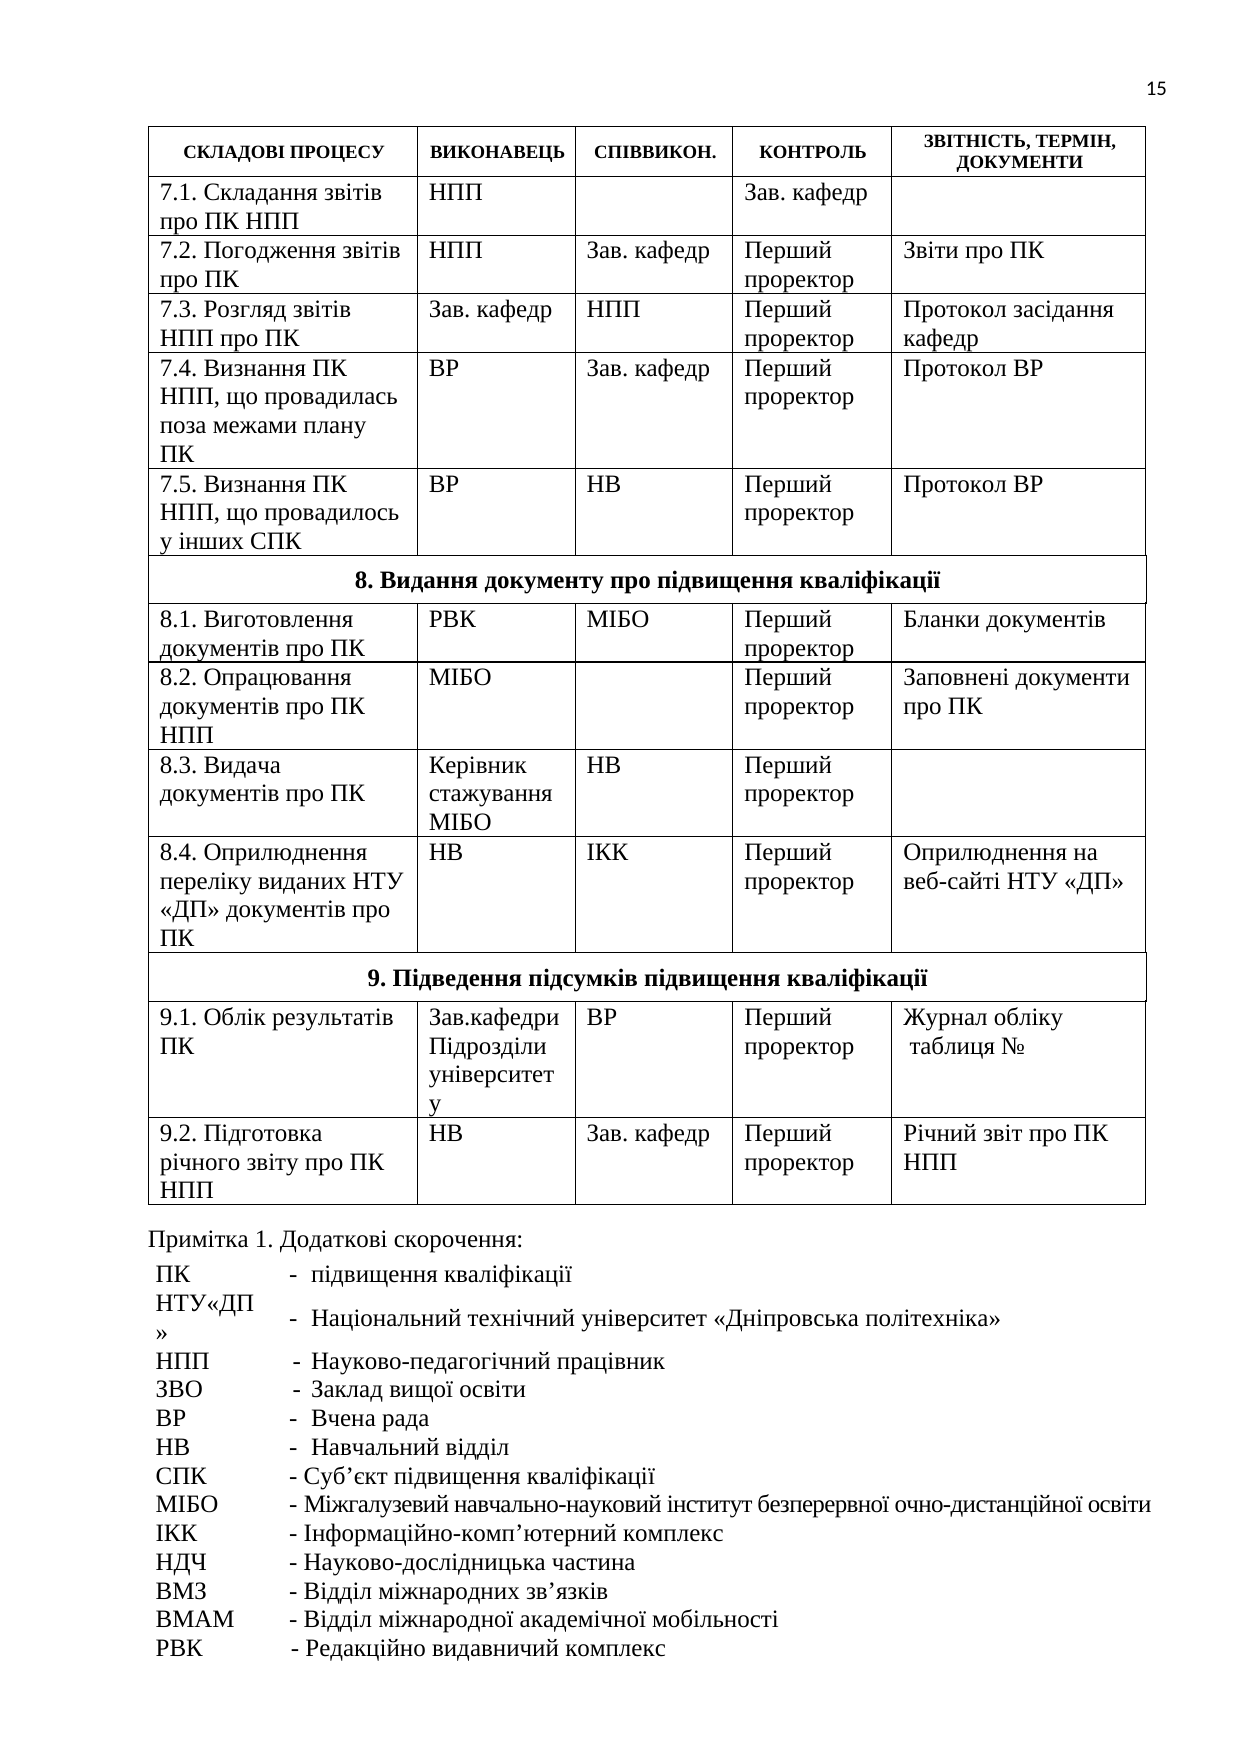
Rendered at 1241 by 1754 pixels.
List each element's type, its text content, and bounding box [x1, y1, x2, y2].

table_cell ВР [144, 1403, 278, 1432]
table_cell Бланки документів [892, 604, 1145, 661]
text Примітка 1. Додаткові скорочення: [148, 1224, 1167, 1253]
table_cell НВ [576, 750, 732, 836]
table_cell Протокол ВР [892, 469, 1145, 555]
table_cell НВ [576, 469, 732, 555]
table_cell НВ [418, 1118, 575, 1204]
table_cell Перший проректор [733, 1002, 891, 1117]
table_cell - Суб’єкт підвищення кваліфікації [278, 1461, 1167, 1489]
table_cell Перший проректор [733, 750, 891, 836]
table_cell - Редакційно видавничий комплекс [278, 1633, 1167, 1662]
table_cell МІБО [144, 1490, 278, 1518]
table_cell НПП [144, 1346, 278, 1374]
table_header ПК [144, 1260, 278, 1288]
table_cell ВМЗ [144, 1576, 278, 1604]
table_cell ІКК [144, 1518, 278, 1547]
table_cell ВР [418, 353, 575, 468]
table_cell 8. Видання документу про підвищення кваліфікації [149, 556, 1146, 603]
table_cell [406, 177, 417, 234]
table_cell [892, 177, 1145, 234]
table_cell Оприлюднення на веб-сайті НТУ «ДП» [892, 837, 1145, 952]
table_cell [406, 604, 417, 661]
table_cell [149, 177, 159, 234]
table_cell РВК [418, 604, 575, 661]
table_cell [576, 177, 732, 234]
table_cell НДЧ [144, 1547, 278, 1576]
table_cell [892, 750, 1145, 836]
table_cell - Відділ міжнародних зв’язків [278, 1576, 1167, 1604]
table_cell - Відділ міжнародної академічної мобільності [278, 1605, 1167, 1633]
table_cell Перший проректор [733, 663, 891, 749]
table_cell Зав. кафедр [418, 294, 575, 352]
table_cell МІБО [418, 663, 575, 749]
table_cell - Науково-дослідницька частина [278, 1547, 1167, 1576]
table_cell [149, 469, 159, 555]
table_cell Перший проректор [733, 469, 891, 555]
table_cell - Міжгалузевий навчально-науковий інститут безперервної очно-дистанційної освіти [278, 1490, 1167, 1518]
table_cell ЗВО [144, 1375, 278, 1403]
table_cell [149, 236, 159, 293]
table_cell Протокол засідання кафедр [892, 294, 1145, 352]
table_header Виконавець [418, 127, 575, 176]
table_cell Науково-педагогічний працівник [278, 1346, 1167, 1374]
table_cell 8.3. Видача документів про ПК [149, 750, 417, 836]
table_cell ВР [418, 469, 575, 555]
table_cell Перший проректор [733, 604, 891, 661]
table_cell НВ [418, 837, 575, 952]
table_header Співвикон. [576, 127, 732, 176]
table_header Контроль [733, 127, 891, 176]
table_cell Заповнені документи про ПК [892, 663, 1145, 749]
table_cell Перший проректор [733, 236, 891, 293]
table_cell Зав. кафедр [576, 1118, 732, 1204]
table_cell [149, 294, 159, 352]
table_header підвищення кваліфікації [278, 1260, 1167, 1288]
table_cell 9. Підведення підсумків підвищення кваліфікації [149, 953, 1146, 1001]
table_cell НПП [418, 177, 575, 234]
table_cell СПК [144, 1461, 278, 1489]
table_cell Протокол ВР [892, 353, 1145, 468]
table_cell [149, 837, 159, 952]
table_cell Керівник стажування МІБО [418, 750, 575, 836]
table_cell Перший проректор [733, 294, 891, 352]
table_cell МІБО [576, 604, 732, 661]
table_cell Перший проректор [733, 1118, 891, 1204]
table_cell Зав. кафедр [576, 236, 732, 293]
table_cell Річний звіт про ПК НПП [892, 1118, 1145, 1204]
table_cell НТУ«ДП» [144, 1288, 278, 1346]
table_cell НВ [144, 1432, 278, 1461]
table_cell Навчальний відділ [278, 1432, 1167, 1461]
table_cell НПП [418, 236, 575, 293]
table_cell РВК [144, 1633, 278, 1662]
table_cell Заклад вищої освіти [278, 1375, 1167, 1403]
table_header Складові процесу [149, 127, 417, 176]
table_cell Зав. кафедр [576, 353, 732, 468]
table_cell Зав.кафедри Підрозділи університету [418, 1002, 575, 1117]
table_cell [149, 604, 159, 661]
table_cell 9.1. Облік результатів ПК [149, 1002, 417, 1117]
table_header Звітність, термін, ДОКУМЕНТИ [892, 127, 1145, 176]
table_cell [576, 663, 732, 749]
table_cell Перший проректор [733, 837, 891, 952]
table_cell Звіти про ПК [892, 236, 1145, 293]
table_cell Журнал обліку таблиця № [892, 1002, 1145, 1117]
table_cell Національний технічний університет «Дніпровська політехніка» [278, 1288, 1167, 1346]
table_cell Зав. кафедр [733, 177, 891, 234]
table_cell НПП [576, 294, 732, 352]
table_cell Вчена рада [278, 1403, 1167, 1432]
table_cell - Інформаційно-комп’ютерний комплекс [278, 1518, 1167, 1547]
table_cell ВР [576, 1002, 732, 1117]
table_cell ВМАМ [144, 1605, 278, 1633]
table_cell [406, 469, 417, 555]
table_cell ІКК [576, 837, 732, 952]
table_cell Перший проректор [733, 353, 891, 468]
